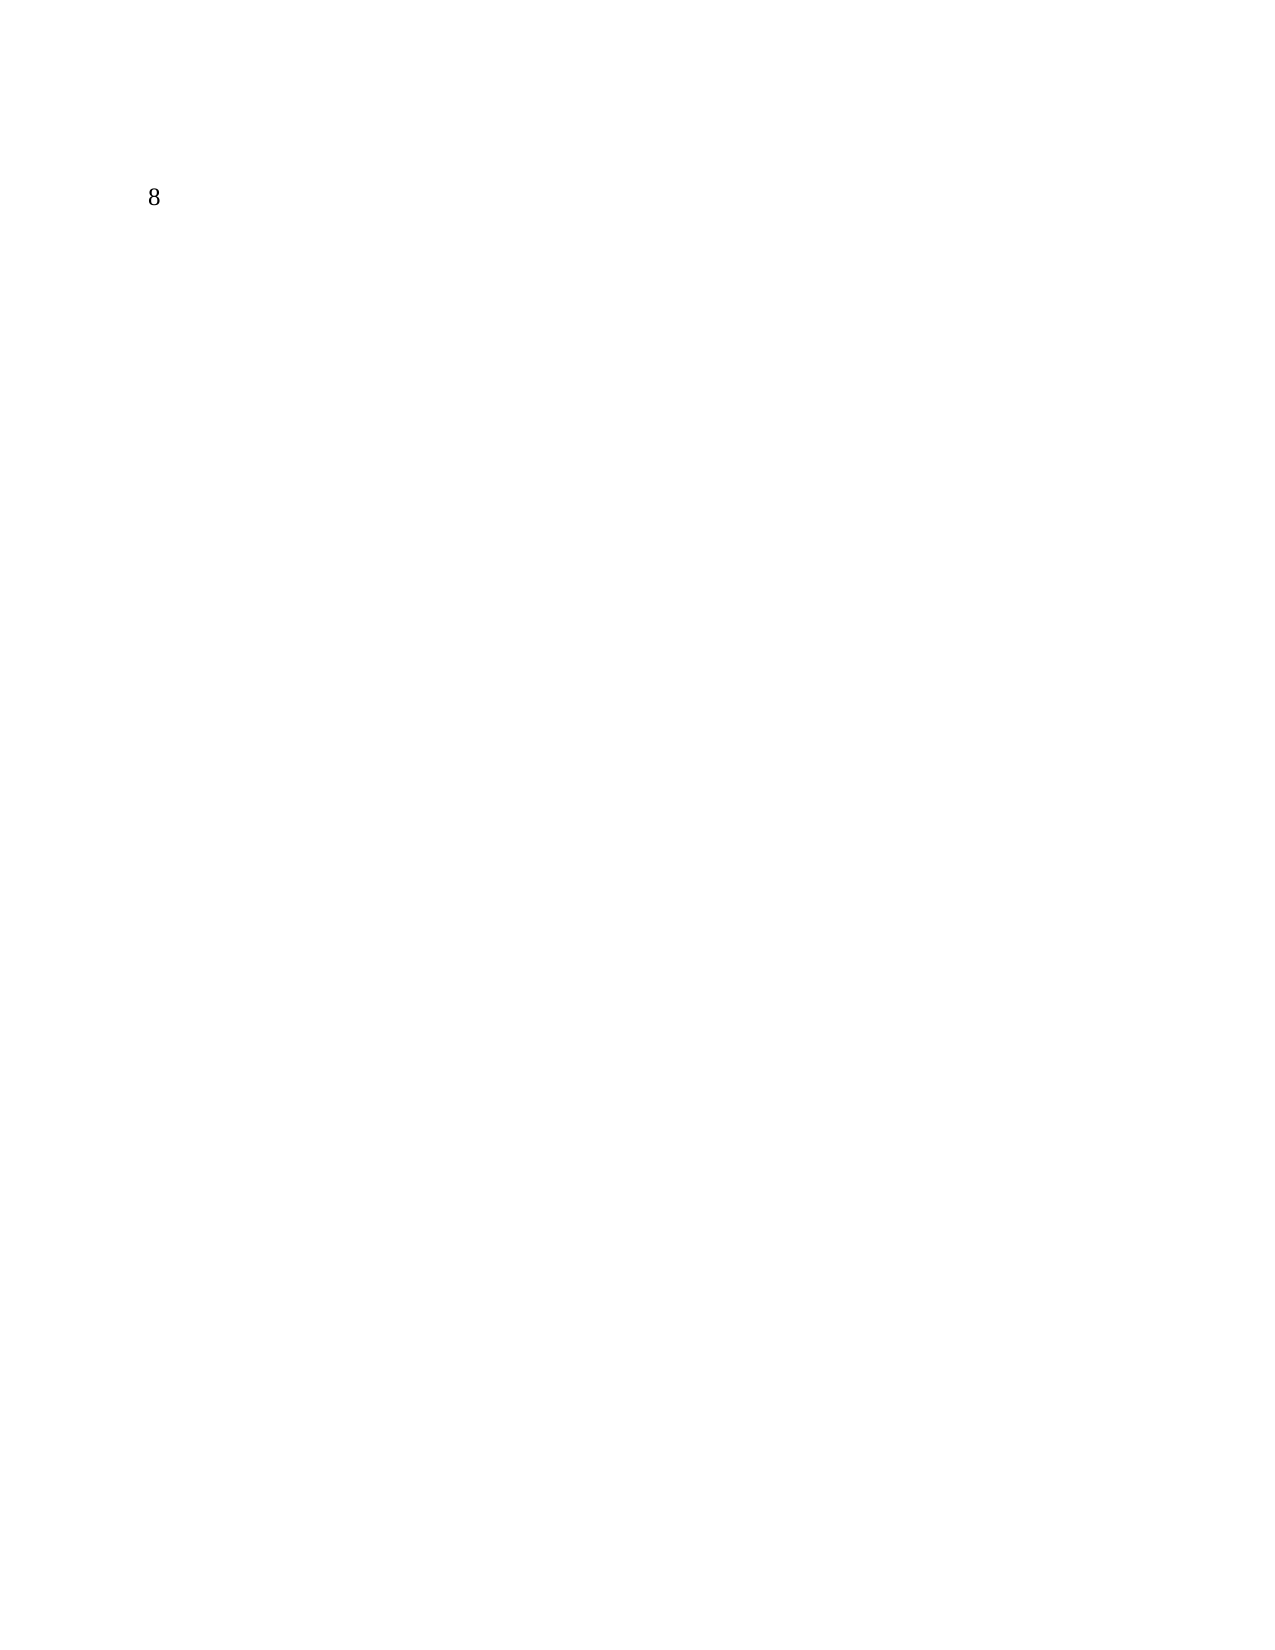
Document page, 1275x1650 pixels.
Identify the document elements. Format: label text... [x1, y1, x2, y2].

text 8 [148, 182, 1125, 211]
